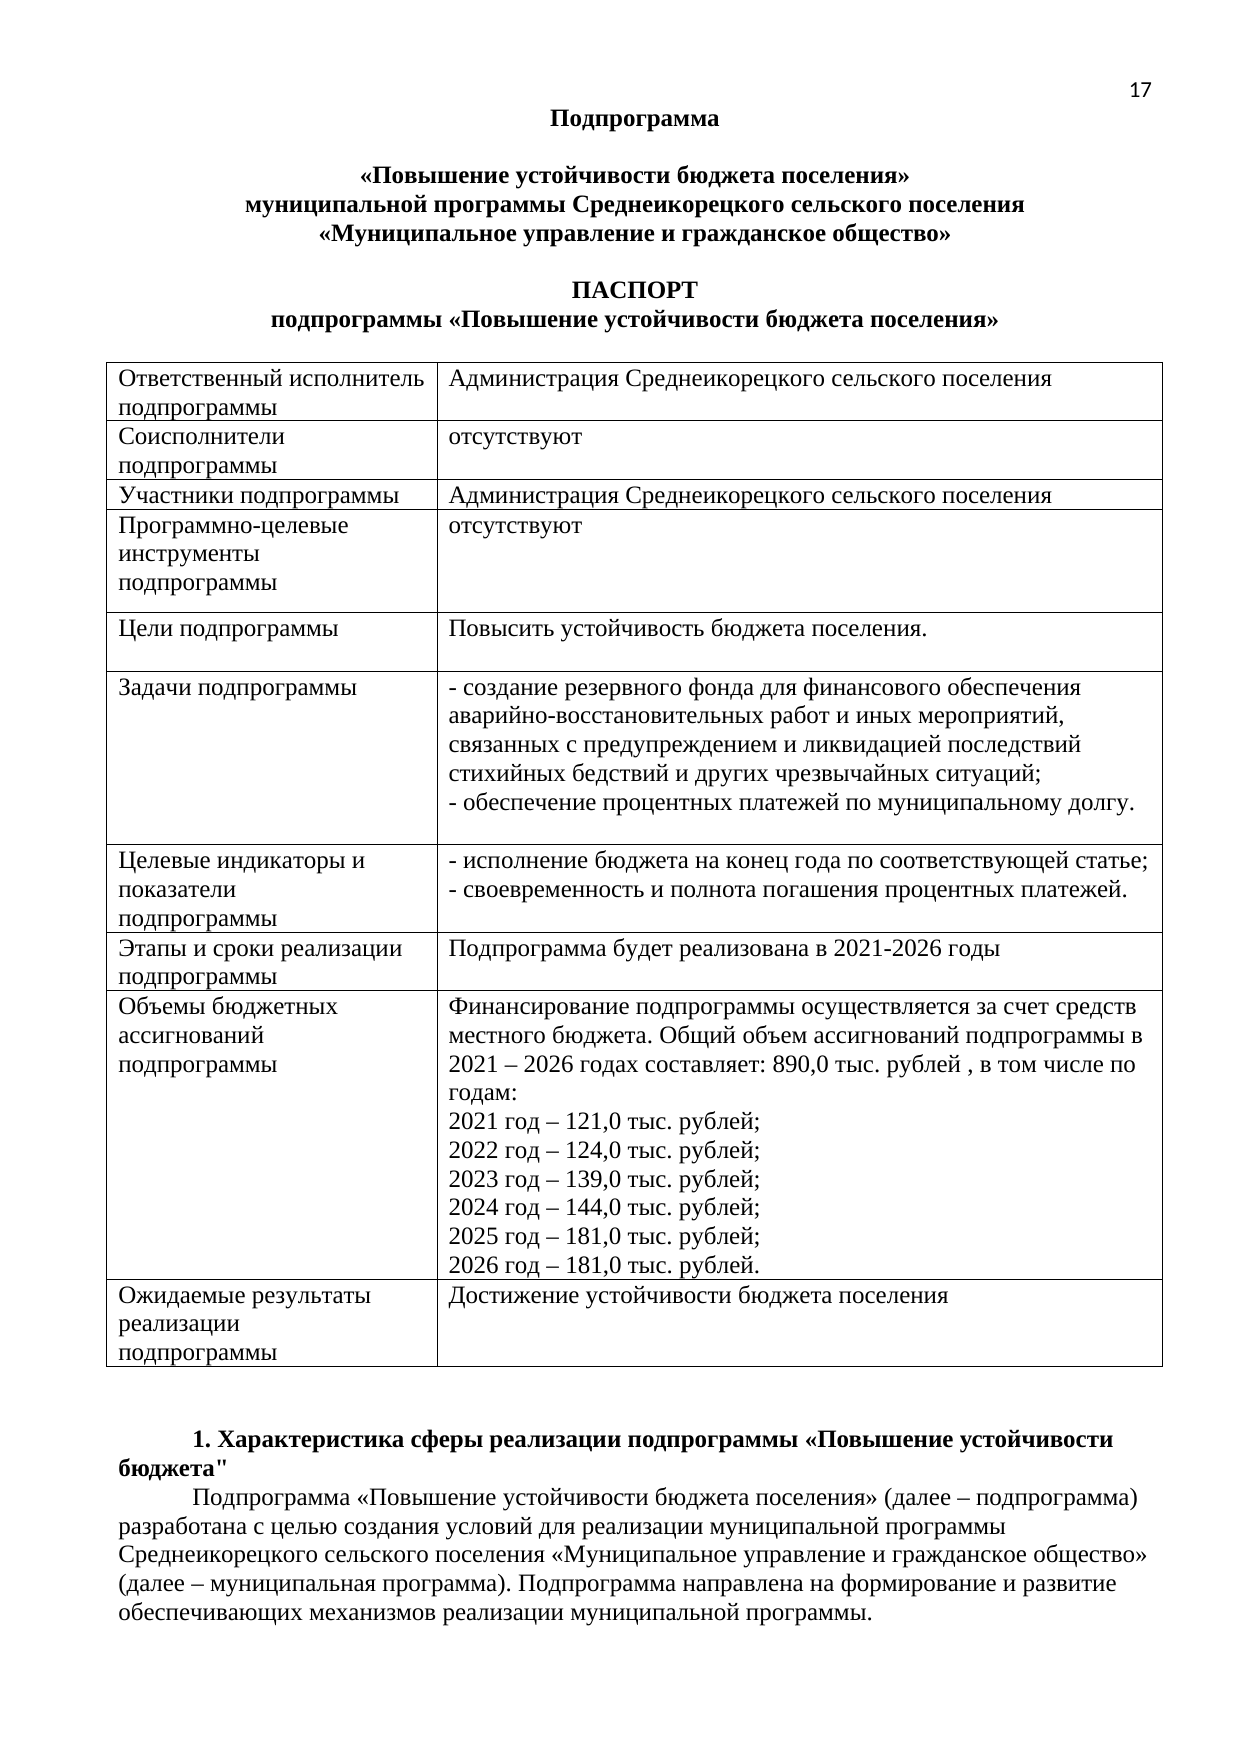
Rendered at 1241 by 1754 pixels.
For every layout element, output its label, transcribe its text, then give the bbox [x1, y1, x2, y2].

table_cell Подпрограмма будет реализована в 2021-2026 годы [438, 933, 1162, 990]
table_cell Финансирование подпрограммы осуществляется за счет средств местного бюджета. Общий объем ассигнований подпрограммы в 2021 – 2026 годах составляет: 890,0 тыс. рублей , в том числе по годам: 2021 год – 121,0 тыс. рублей; 2022 год – 124,0 тыс. рублей; 2023 год – 139,0 тыс. рублей; 2024 год – 144,0 тыс. рублей; 2025 год – 181,0 тыс. рублей; 2026 год – 181,0 тыс. рублей. [438, 991, 1162, 1279]
table_header Ответственный исполнитель подпрограммы [107, 363, 437, 420]
table_cell отсутствуют [438, 421, 1162, 479]
table_cell Программно-целевые инструменты подпрограммы [107, 510, 437, 612]
table_header Администрация Среднеикорецкого сельского поселения [438, 363, 1162, 420]
text «Муниципальное управление и гражданское общество» [118, 218, 1152, 247]
table_cell - исполнение бюджета на конец года по соответствующей статье; - своевременность и полнота погашения процентных платежей. [438, 845, 1162, 932]
text «Повышение устойчивости бюджета поселения» [118, 161, 1152, 189]
table_cell Администрация Среднеикорецкого сельского поселения [438, 480, 1162, 509]
text муниципальной программы Среднеикорецкого сельского поселения [118, 189, 1152, 218]
table_cell - создание резервного фонда для финансового обеспечения аварийно-восстановительных работ и иных мероприятий, связанных с предупреждением и ликвидацией последствий стихийных бедствий и других чрезвычайных ситуаций; - обеспечение процентных платежей по муниципальному долгу. [438, 672, 1162, 844]
table_cell Объемы бюджетных ассигнований подпрограммы [107, 991, 437, 1279]
table_cell Ожидаемые результаты реализации подпрограммы [107, 1280, 437, 1366]
text Подпрограмма [118, 103, 1152, 132]
table_cell Повысить устойчивость бюджета поселения. [438, 613, 1162, 671]
text Подпрограмма «Повышение устойчивости бюджета поселения» (далее – подпрограмма) разработана с целью создания условий для реализации муниципальной программы Среднеикорецкого сельского поселения «Муниципальное управление и гражданское общество» (далее – муниципальная программа). Подпрограмма направлена на формирование и развитие обеспечивающих механизмов реализации муниципальной программы. [118, 1482, 1152, 1626]
table_cell отсутствуют [438, 510, 1162, 612]
table_cell Достижение устойчивости бюджета поселения [438, 1280, 1162, 1366]
text ПАСПОРТ [118, 276, 1152, 304]
table_cell Задачи подпрограммы [107, 672, 437, 844]
table_cell Участники подпрограммы [107, 480, 437, 509]
text 1. Характеристика сферы реализации подпрограммы «Повышение устойчивости бюджета" [118, 1424, 1152, 1482]
text подпрограммы «Повышение устойчивости бюджета поселения» [118, 304, 1152, 333]
table_cell Цели подпрограммы [107, 613, 437, 671]
table_cell Этапы и сроки реализации подпрограммы [107, 933, 437, 990]
table_cell Целевые индикаторы и показатели подпрограммы [107, 845, 437, 932]
table_cell Соисполнители подпрограммы [107, 421, 437, 479]
